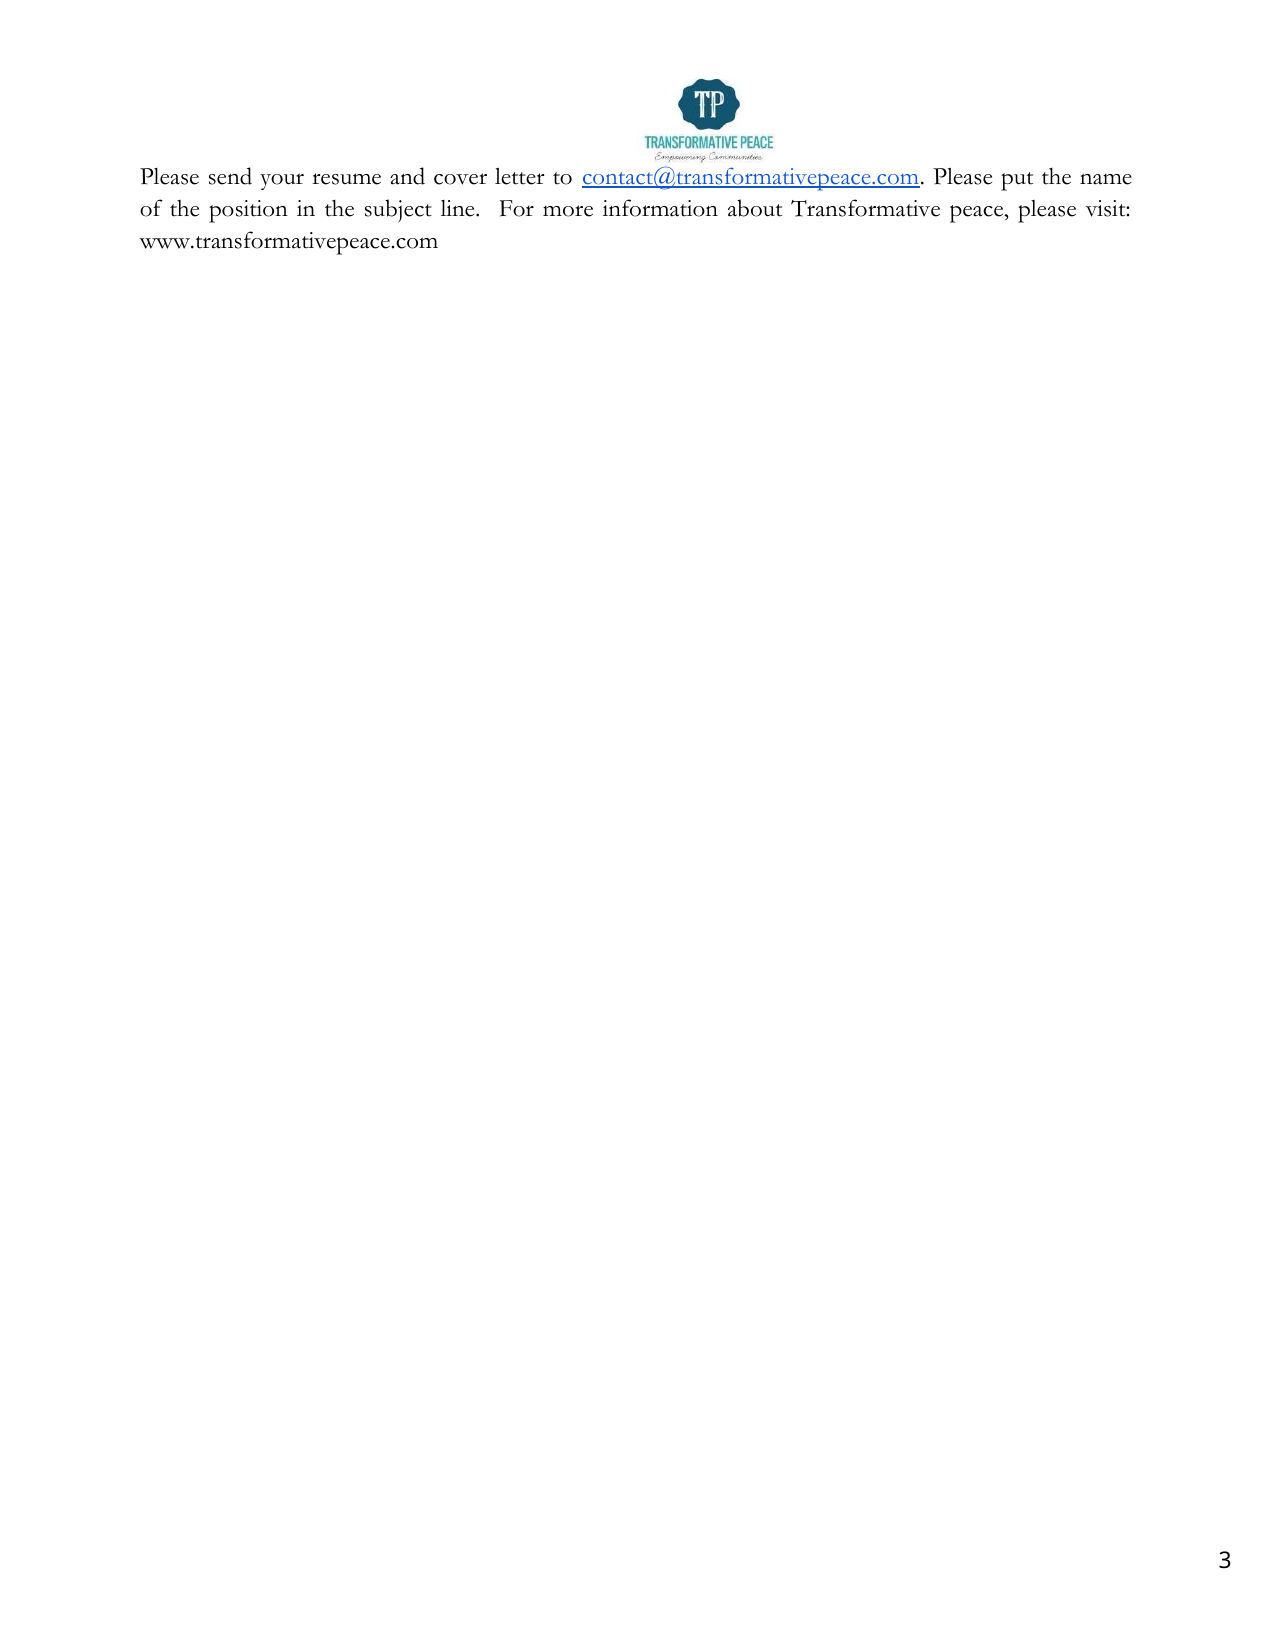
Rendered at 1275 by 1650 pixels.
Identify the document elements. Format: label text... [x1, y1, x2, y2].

text Please send your resume and cover letter to contact@transformativepeace.com. Please put the name of the position in the subject line. For more information about Transformative peace, please visit: www.transformativepeace.com [139, 163, 1133, 255]
picture [636, 75, 776, 163]
